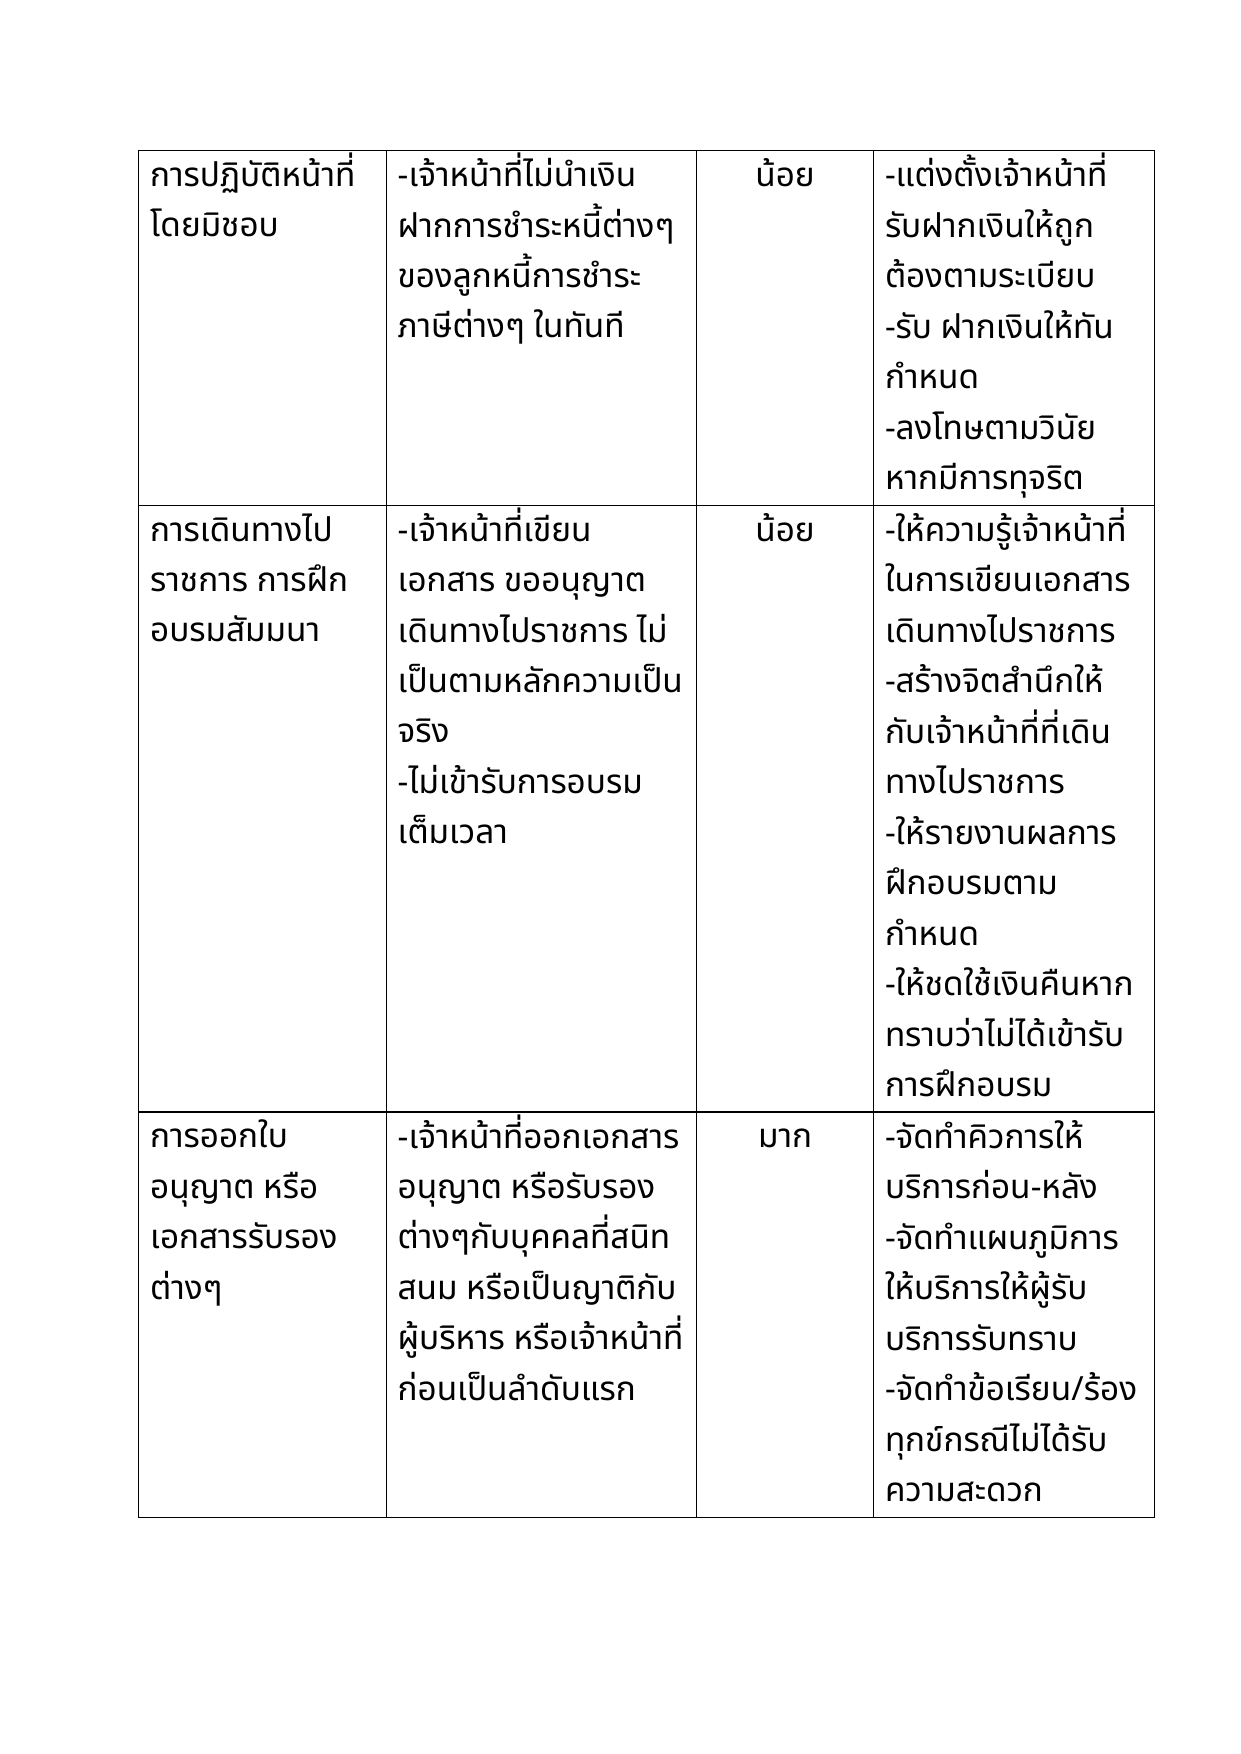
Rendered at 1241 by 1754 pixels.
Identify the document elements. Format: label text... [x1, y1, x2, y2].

table_cell การออกใบอนุญาต หรือเอกสารรับรองต่างๆ [139, 1113, 386, 1517]
table_cell น้อย [697, 151, 873, 504]
table_cell -เจ้าหน้าที่ไม่นำเงินฝากการชำระหนี้ต่างๆของลูกหนี้การชำระภาษีต่างๆ ในทันที [387, 151, 696, 504]
table_cell การเดินทางไปราชการ การฝึกอบรมสัมมนา [139, 506, 386, 1111]
table_cell -จัดทำคิวการให้บริการก่อน-หลัง -จัดทำแผนภูมิการให้บริการให้ผู้รับบริการรับทราบ -จัดทำข้อเรียน/ร้องทุกข์กรณีไม่ได้รับความสะดวก [874, 1113, 1154, 1517]
table_cell -ให้ความรู้เจ้าหน้าที่ในการเขียนเอกสารเดินทางไปราชการ -สร้างจิตสำนึกให้กับเจ้าหน้าที่ที่เดินทางไปราชการ -ให้รายงานผลการฝึกอบรมตามกำหนด -ให้ชดใช้เงินคืนหากทราบว่าไม่ได้เข้ารับการฝึกอบรม [874, 506, 1154, 1111]
table_cell น้อย [697, 506, 873, 1111]
table_cell -แต่งตั้งเจ้าหน้าที่รับฝากเงินให้ถูกต้องตามระเบียบ -รับ ฝากเงินให้ทันกำหนด -ลงโทษตามวินัยหากมีการทุจริต [874, 151, 1154, 504]
table_cell การปฏิบัติหน้าที่โดยมิชอบ [139, 151, 386, 504]
table_cell -เจ้าหน้าที่เขียนเอกสาร ขออนุญาตเดินทางไปราชการ ไม่เป็นตามหลักความเป็นจริง -ไม่เข้ารับการอบรมเต็มเวลา [387, 506, 696, 1111]
table_cell -เจ้าหน้าที่ออกเอกสารอนุญาต หรือรับรองต่างๆกับบุคคลที่สนิทสนม หรือเป็นญาติกับผู้บริหาร หรือเจ้าหน้าที่ก่อนเป็นลำดับแรก [387, 1113, 696, 1517]
table_cell มาก [697, 1113, 873, 1517]
